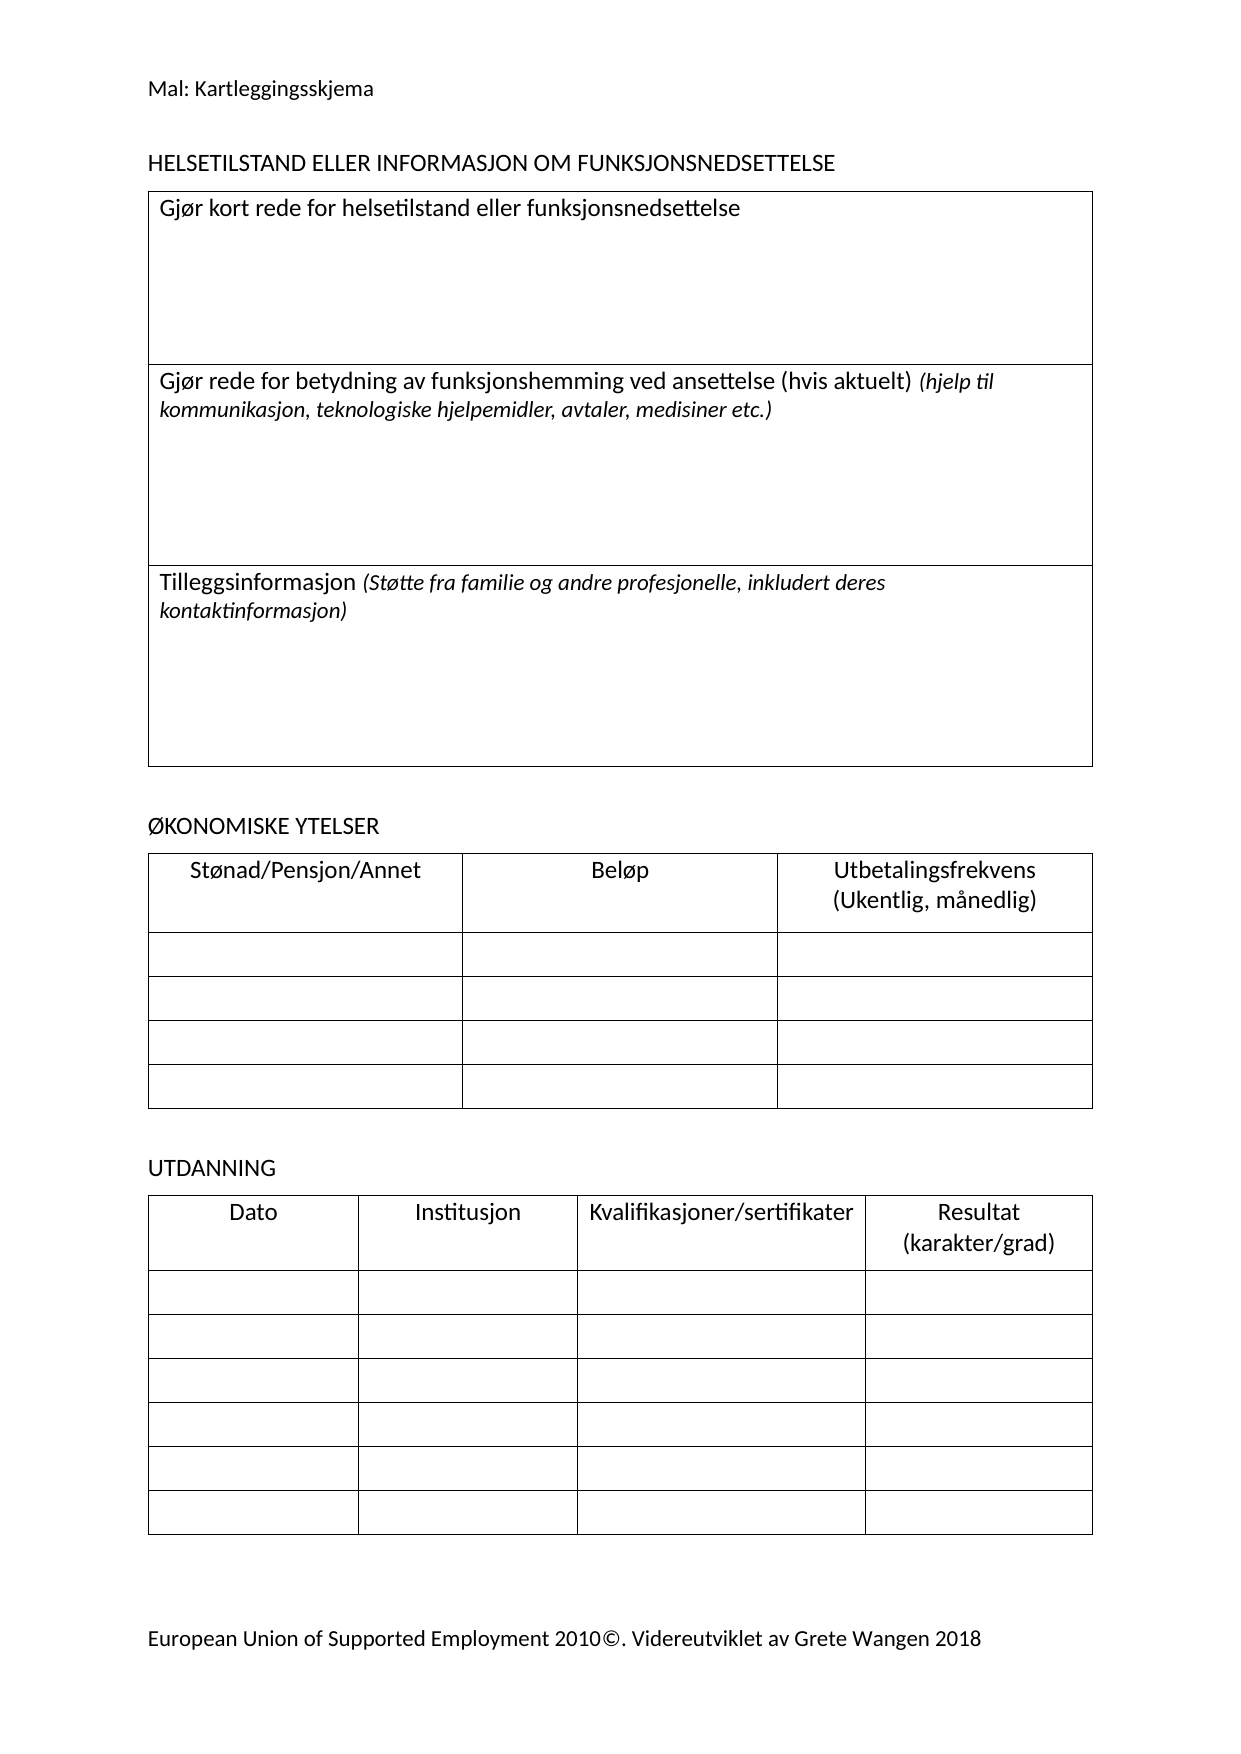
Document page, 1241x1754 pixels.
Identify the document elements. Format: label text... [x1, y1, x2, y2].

table_cell [463, 933, 777, 976]
table_cell [778, 933, 1092, 976]
table_cell [463, 1021, 777, 1064]
table_header Kvalifikasjoner/sertifikater [578, 1196, 865, 1270]
table_cell [866, 1315, 1092, 1358]
text HELSETILSTAND ELLER INFORMASJON OM FUNKSJONSNEDSETTELSE [148, 148, 1093, 178]
table_cell [359, 1447, 577, 1490]
table_cell [149, 933, 462, 976]
table_header Beløp [463, 854, 777, 932]
table_cell [578, 1359, 865, 1402]
table_cell [578, 1315, 865, 1358]
table_cell [778, 1021, 1092, 1064]
table_cell [149, 1359, 358, 1402]
table_cell [866, 1403, 1092, 1446]
text UTDANNING [148, 1152, 1093, 1183]
table_header Institusjon [359, 1196, 577, 1270]
table_cell [578, 1403, 865, 1446]
table_cell [149, 1491, 358, 1534]
table_cell Tilleggsinformasjon (Støtte fra familie og andre profesjonelle, inkludert deres kontaktinformasjon) [149, 566, 1092, 766]
table_cell [463, 977, 777, 1020]
table_cell [149, 1065, 462, 1108]
table_cell [149, 1315, 358, 1358]
table_cell [866, 1271, 1092, 1314]
table_cell [359, 1359, 577, 1402]
table_cell [149, 1447, 358, 1490]
table_cell Gjør rede for betydning av funksjonshemming ved ansettelse (hvis aktuelt) (hjelp til kommunikasjon, teknologiske hjelpemidler, avtaler, medisiner etc.) [149, 365, 1092, 565]
table_cell [359, 1491, 577, 1534]
table_cell [578, 1491, 865, 1534]
table_cell [359, 1271, 577, 1314]
table_cell [866, 1491, 1092, 1534]
table_cell [578, 1271, 865, 1314]
table_cell [778, 1065, 1092, 1108]
table_cell [149, 1403, 358, 1446]
table_cell [149, 977, 462, 1020]
table_header Stønad/Pensjon/Annet [149, 854, 462, 932]
table_cell [463, 1065, 777, 1108]
table_cell [866, 1447, 1092, 1490]
table_header Utbetalingsfrekvens (Ukentlig, månedlig) [778, 854, 1092, 932]
table_header Resultat (karakter/grad) [866, 1196, 1092, 1270]
table_cell [359, 1315, 577, 1358]
table_cell [866, 1359, 1092, 1402]
table_cell [149, 1271, 358, 1314]
table_cell [359, 1403, 577, 1446]
text ØKONOMISKE YTELSER [148, 810, 1093, 841]
table_header Gjør kort rede for helsetilstand eller funksjonsnedsettelse [149, 192, 1092, 364]
table_header Dato [149, 1196, 358, 1270]
table_cell [578, 1447, 865, 1490]
table_cell [778, 977, 1092, 1020]
table_cell [149, 1021, 462, 1064]
